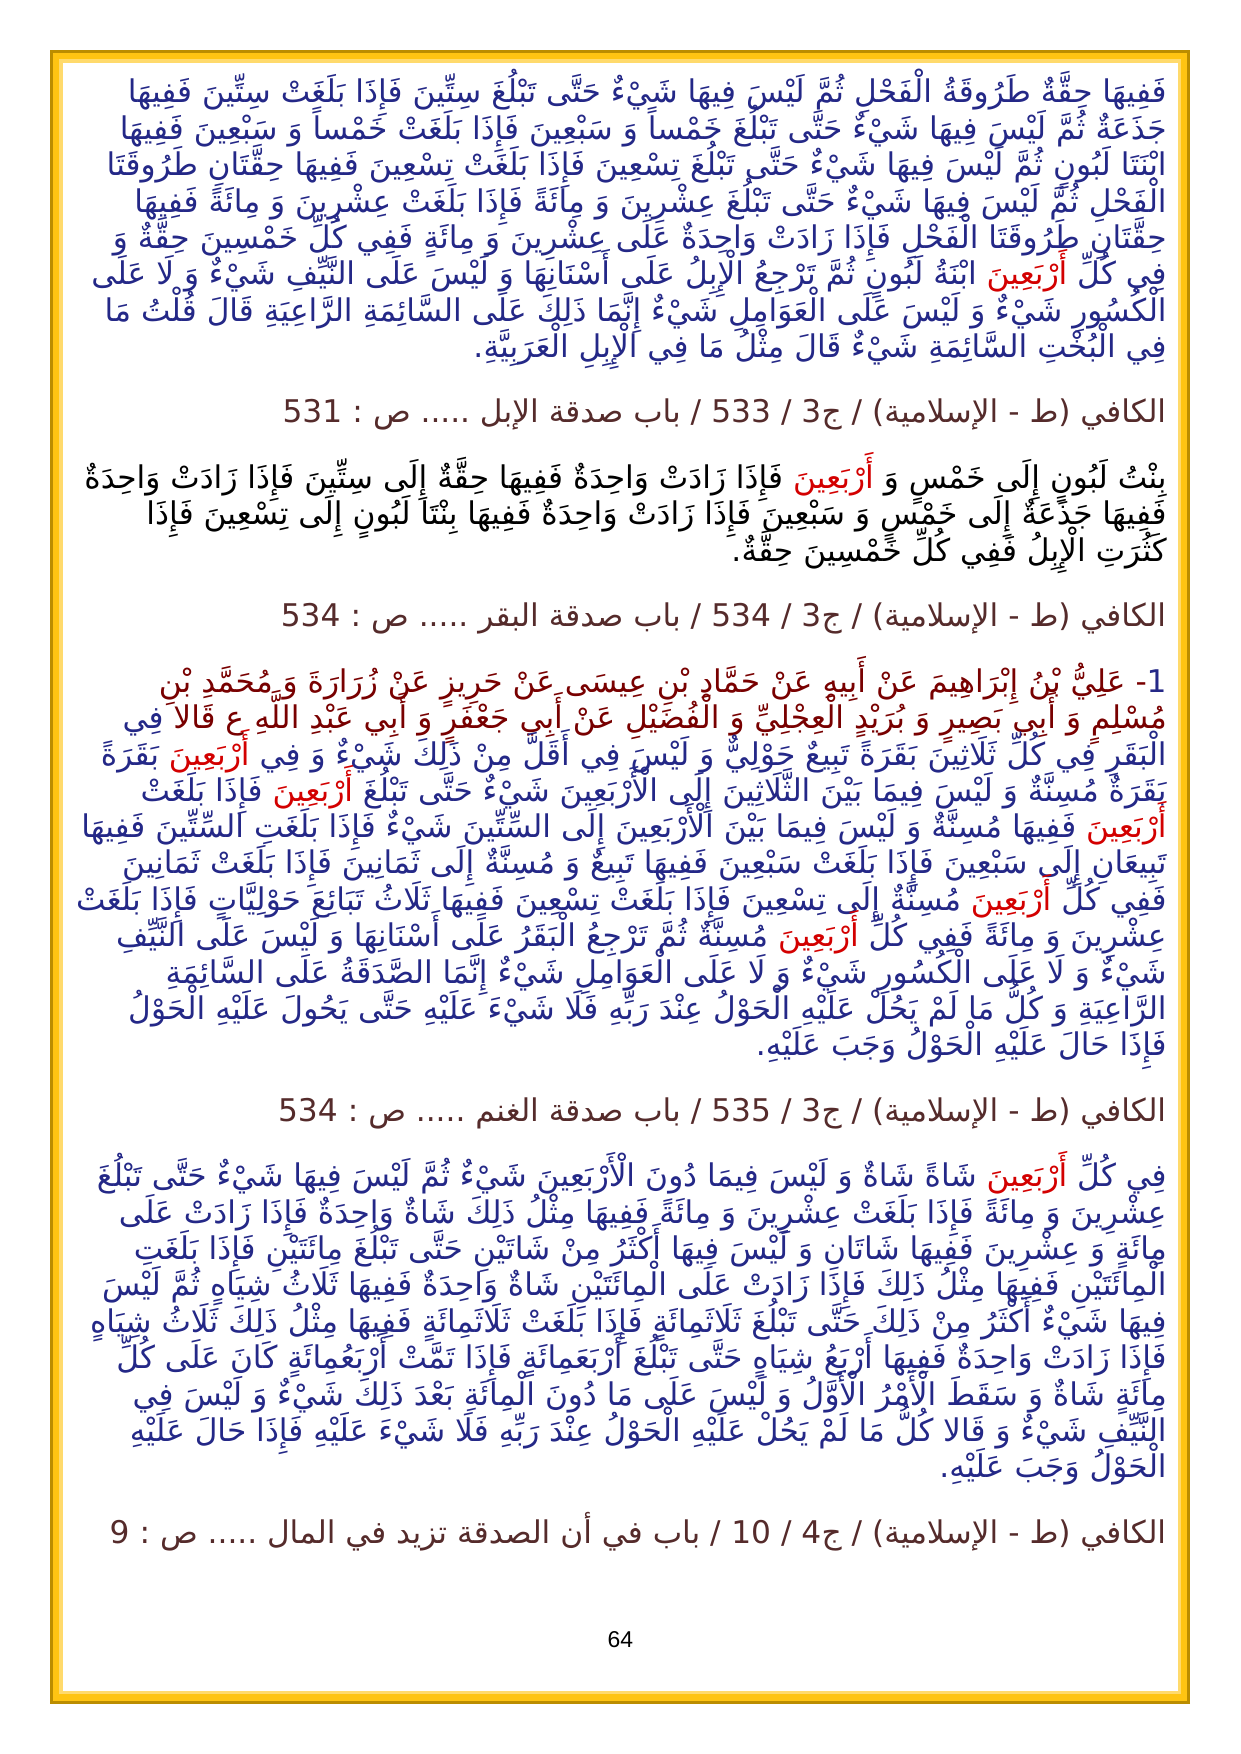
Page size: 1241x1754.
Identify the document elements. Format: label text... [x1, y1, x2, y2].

text فَفِيهَا حِقَّةٌ طَرُوقَةُ الْفَحْلِ ثُمَّ لَيْسَ فِيهَا شَيْ‏ءٌ حَتَّى تَبْلُغَ سِتِّينَ فَإِذَا بَلَغَتْ سِتِّينَ فَفِيهَا جَذَعَةٌ ثُمَّ لَيْسَ فِيهَا شَيْ‏ءٌ حَتَّى تَبْلُغَ خَمْساً وَ سَبْعِينَ فَإِذَا بَلَغَتْ خَمْساً وَ سَبْعِينَ فَفِيهَا ابْنَتَا لَبُونٍ ثُمَّ لَيْسَ فِيهَا شَيْ‏ءٌ حَتَّى تَبْلُغَ تِسْعِينَ فَإِذَا بَلَغَتْ تِسْعِينَ فَفِيهَا حِقَّتَانِ طَرُوقَتَا الْفَحْلِ ثُمَّ لَيْسَ فِيهَا شَيْ‏ءٌ حَتَّى تَبْلُغَ عِشْرِينَ وَ مِائَةً فَإِذَا بَلَغَتْ عِشْرِينَ وَ مِائَةً فَفِيهَا حِقَّتَانِ طَرُوقَتَا الْفَحْلِ فَإِذَا زَادَتْ وَاحِدَةٌ عَلَى عِشْرِينَ وَ مِائَةٍ فَفِي كُلِّ خَمْسِينَ حِقَّةٌ وَ فِي كُلِّ أَرْبَعِينَ‏ ابْنَةُ لَبُونٍ ثُمَّ تَرْجِعُ الْإِبِلُ عَلَى أَسْنَانِهَا وَ لَيْسَ عَلَى النَّيِّفِ شَيْ‏ءٌ وَ لَا عَلَى الْكُسُورِ شَيْ‏ءٌ وَ لَيْسَ عَلَى الْعَوَامِلِ شَيْ‏ءٌ إِنَّمَا ذَلِكَ عَلَى السَّائِمَةِ الرَّاعِيَةِ قَالَ قُلْتُ مَا فِي الْبُخْتِ السَّائِمَةِ شَيْ‏ءٌ قَالَ مِثْلُ مَا فِي الْإِبِلِ الْعَرَبِيَّةِ. [74, 74, 1167, 365]
text الكافي (ط - الإسلامية) / ج‏4 / 10 / باب في أن الصدقة تزيد في المال ..... ص : 9 [74, 1514, 1167, 1550]
text فِي كُلِّ أَرْبَعِينَ‏ شَاةً شَاةٌ وَ لَيْسَ فِيمَا دُونَ الْأَرْبَعِينَ شَيْ‏ءٌ ثُمَّ لَيْسَ فِيهَا شَيْ‏ءٌ حَتَّى تَبْلُغَ عِشْرِينَ وَ مِائَةً فَإِذَا بَلَغَتْ عِشْرِينَ وَ مِائَةً فَفِيهَا مِثْلُ ذَلِكَ شَاةٌ وَاحِدَةٌ فَإِذَا زَادَتْ عَلَى مِائَةٍ وَ عِشْرِينَ فَفِيهَا شَاتَانِ وَ لَيْسَ فِيهَا أَكْثَرُ مِنْ شَاتَيْنِ حَتَّى تَبْلُغَ مِائَتَيْنِ فَإِذَا بَلَغَتِ الْمِائَتَيْنِ فَفِيهَا مِثْلُ ذَلِكَ فَإِذَا زَادَتْ عَلَى الْمِائَتَيْنِ شَاةٌ وَاحِدَةٌ فَفِيهَا ثَلَاثُ شِيَاهٍ ثُمَّ لَيْسَ فِيهَا شَيْ‏ءٌ أَكْثَرُ مِنْ ذَلِكَ حَتَّى تَبْلُغَ ثَلَاثَمِائَةٍ فَإِذَا بَلَغَتْ ثَلَاثَمِائَةٍ فَفِيهَا مِثْلُ ذَلِكَ ثَلَاثُ شِيَاهٍ فَإِذَا زَادَتْ وَاحِدَةٌ فَفِيهَا أَرْبَعُ شِيَاهٍ حَتَّى تَبْلُغَ أَرْبَعَمِائَةٍ فَإِذَا تَمَّتْ أَرْبَعُمِائَةٍ كَانَ عَلَى كُلِّ مِائَةٍ شَاةٌ وَ سَقَطَ الْأَمْرُ الْأَوَّلُ وَ لَيْسَ عَلَى مَا دُونَ الْمِائَةِ بَعْدَ ذَلِكَ شَيْ‏ءٌ وَ لَيْسَ فِي النَّيِّفِ شَيْ‏ءٌ وَ قَالا كُلُّ مَا لَمْ يَحُلْ عَلَيْهِ الْحَوْلُ عِنْدَ رَبِّهِ فَلَا شَيْ‏ءَ عَلَيْهِ فَإِذَا حَالَ عَلَيْهِ الْحَوْلُ وَجَبَ عَلَيْهِ. [74, 1158, 1167, 1485]
text الكافي (ط - الإسلامية) / ج‏3 / 534 / باب صدقة البقر ..... ص : 534 [74, 598, 1167, 634]
text 1- عَلِيُّ بْنُ إِبْرَاهِيمَ عَنْ أَبِيهِ عَنْ حَمَّادِ بْنِ عِيسَى عَنْ حَرِيزٍ عَنْ زُرَارَةَ وَ مُحَمَّدِ بْنِ مُسْلِمٍ وَ أَبِي بَصِيرٍ وَ بُرَيْدٍ الْعِجْلِيِّ وَ الْفُضَيْلِ عَنْ أَبِي جَعْفَرٍ وَ أَبِي عَبْدِ اللَّهِ ع قَالا فِي الْبَقَرِ فِي كُلِّ ثَلَاثِينَ بَقَرَةً تَبِيعٌ حَوْلِيٌّ وَ لَيْسَ فِي أَقَلَّ مِنْ ذَلِكَ شَيْ‏ءٌ وَ فِي أَرْبَعِينَ‏ بَقَرَةً بَقَرَةٌ مُسِنَّةٌ وَ لَيْسَ فِيمَا بَيْنَ الثَّلَاثِينَ إِلَى الْأَرْبَعِينَ شَيْ‏ءٌ حَتَّى تَبْلُغَ أَرْبَعِينَ‏ فَإِذَا بَلَغَتْ أَرْبَعِينَ‏ فَفِيهَا مُسِنَّةٌ وَ لَيْسَ فِيمَا بَيْنَ الْأَرْبَعِينَ إِلَى السِّتِّينَ شَيْ‏ءٌ فَإِذَا بَلَغَتِ السِّتِّينَ فَفِيهَا تَبِيعَانِ إِلَى سَبْعِينَ فَإِذَا بَلَغَتْ سَبْعِينَ فَفِيهَا تَبِيعٌ وَ مُسِنَّةٌ إِلَى ثَمَانِينَ فَإِذَا بَلَغَتْ ثَمَانِينَ فَفِي كُلِّ أَرْبَعِينَ‏ مُسِنَّةٌ إِلَى تِسْعِينَ فَإِذَا بَلَغَتْ تِسْعِينَ فَفِيهَا ثَلَاثُ تَبَائِعَ حَوْلِيَّاتٍ فَإِذَا بَلَغَتْ عِشْرِينَ وَ مِائَةً فَفِي كُلِّ أَرْبَعِينَ‏ مُسِنَّةٌ ثُمَّ تَرْجِعُ الْبَقَرُ عَلَى أَسْنَانِهَا وَ لَيْسَ عَلَى النَّيِّفِ شَيْ‏ءٌ وَ لَا عَلَى الْكُسُورِ شَيْ‏ءٌ وَ لَا عَلَى الْعَوَامِلِ شَيْ‏ءٌ إِنَّمَا الصَّدَقَةُ عَلَى السَّائِمَةِ الرَّاعِيَةِ وَ كُلُّ مَا لَمْ يَحُلْ عَلَيْهِ الْحَوْلُ عِنْدَ رَبِّهِ فَلَا شَيْ‏ءَ عَلَيْهِ حَتَّى يَحُولَ عَلَيْهِ الْحَوْلُ فَإِذَا حَالَ عَلَيْهِ الْحَوْلُ وَجَبَ عَلَيْهِ. [74, 663, 1167, 1063]
text بِنْتُ لَبُونٍ إِلَى خَمْسٍ وَ أَرْبَعِينَ‏ فَإِذَا زَادَتْ وَاحِدَةٌ فَفِيهَا حِقَّةٌ إِلَى سِتِّينَ فَإِذَا زَادَتْ وَاحِدَةٌ فَفِيهَا جَذَعَةٌ إِلَى خَمْسٍ وَ سَبْعِينَ فَإِذَا زَادَتْ وَاحِدَةٌ فَفِيهَا بِنْتَا لَبُونٍ إِلَى تِسْعِينَ فَإِذَا كَثُرَتِ الْإِبِلُ فَفِي كُلِّ خَمْسِينَ حِقَّةٌ. [74, 459, 1167, 568]
text الكافي (ط - الإسلامية) / ج‏3 / 535 / باب صدقة الغنم ..... ص : 534 [74, 1092, 1167, 1128]
text الكافي (ط - الإسلامية) / ج‏3 / 533 / باب صدقة الإبل ..... ص : 531 [74, 394, 1167, 430]
